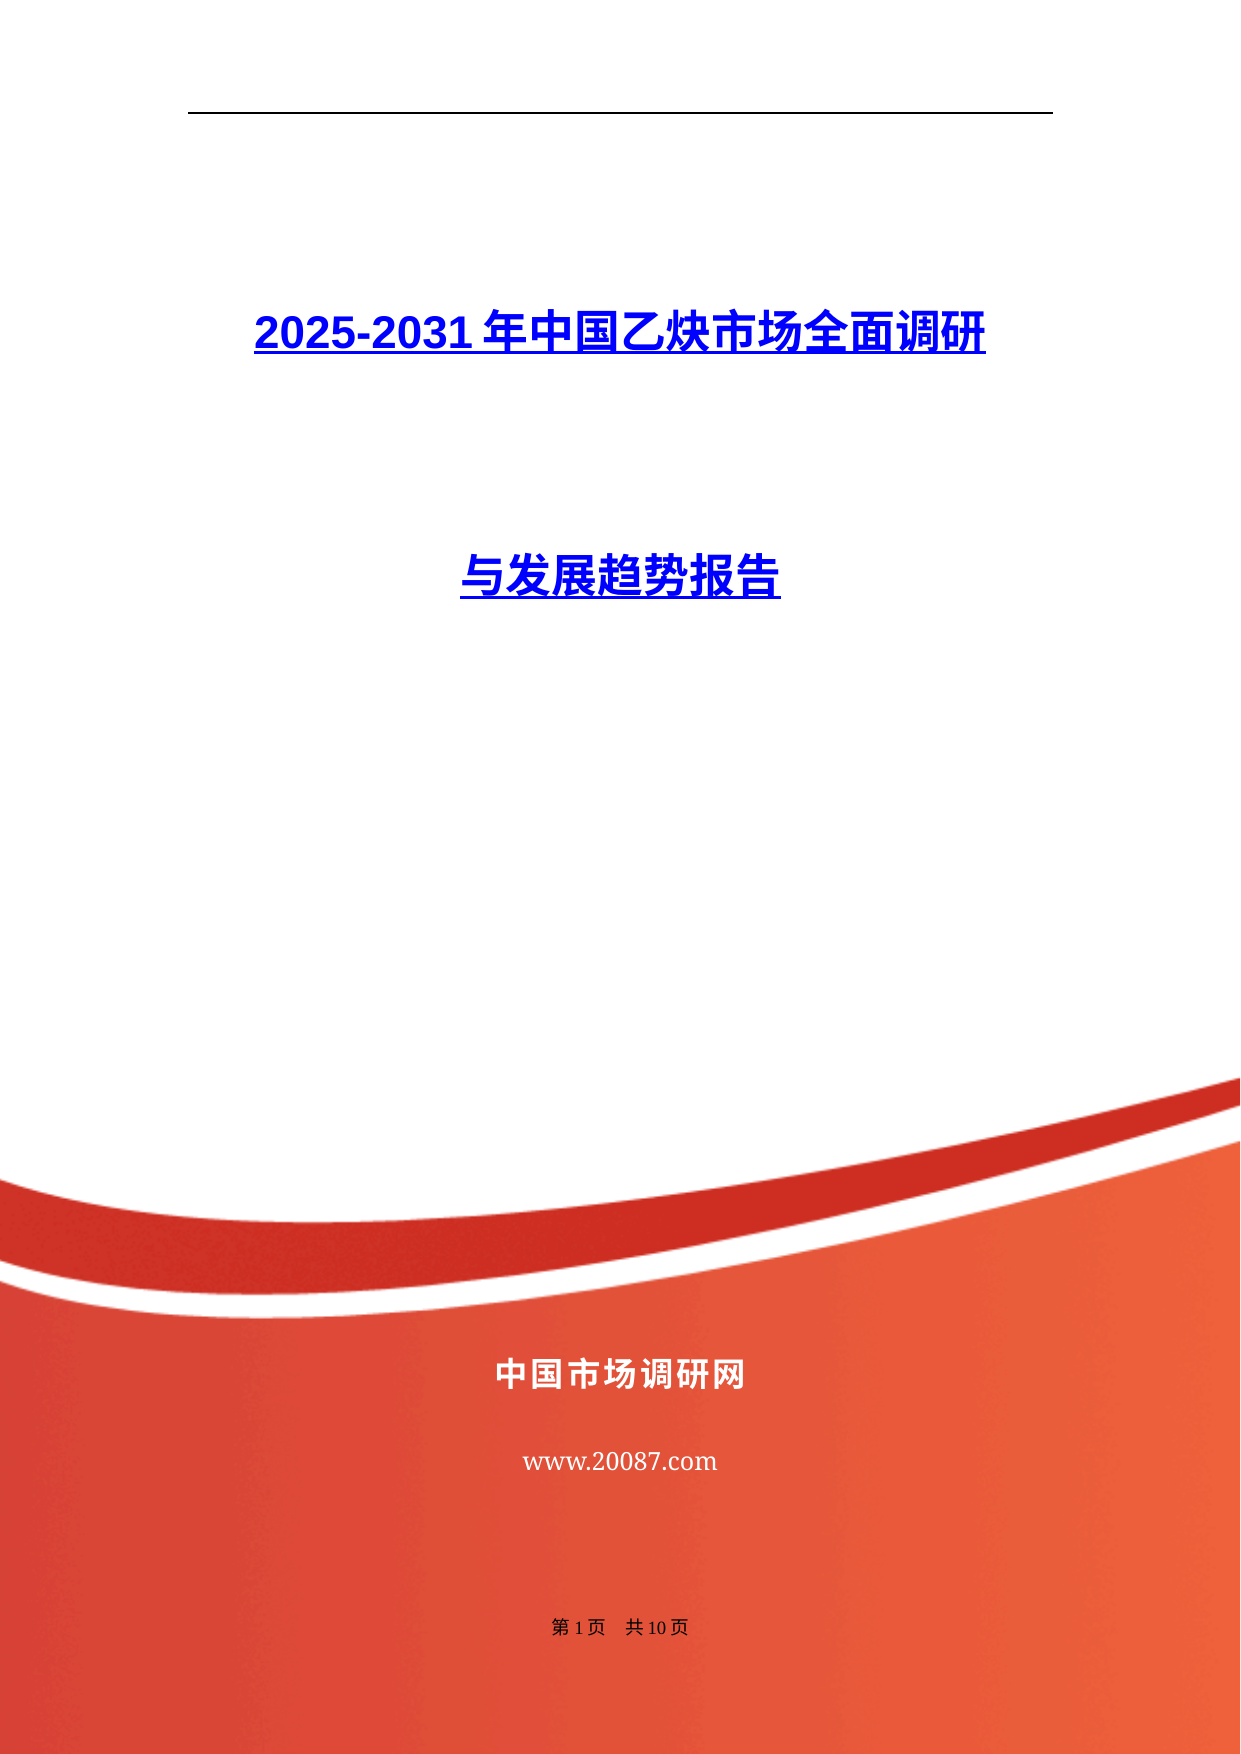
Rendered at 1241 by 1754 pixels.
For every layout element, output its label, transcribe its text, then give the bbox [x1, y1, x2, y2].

subtitle 中国市场调研网 [187, 1339, 1053, 1404]
table_header 2025-2031年中国乙炔市场全面调研与发展趋势报告 [188, 207, 1053, 773]
text www.20087.com [187, 1428, 1053, 1493]
picture [0, 1006, 1241, 1754]
